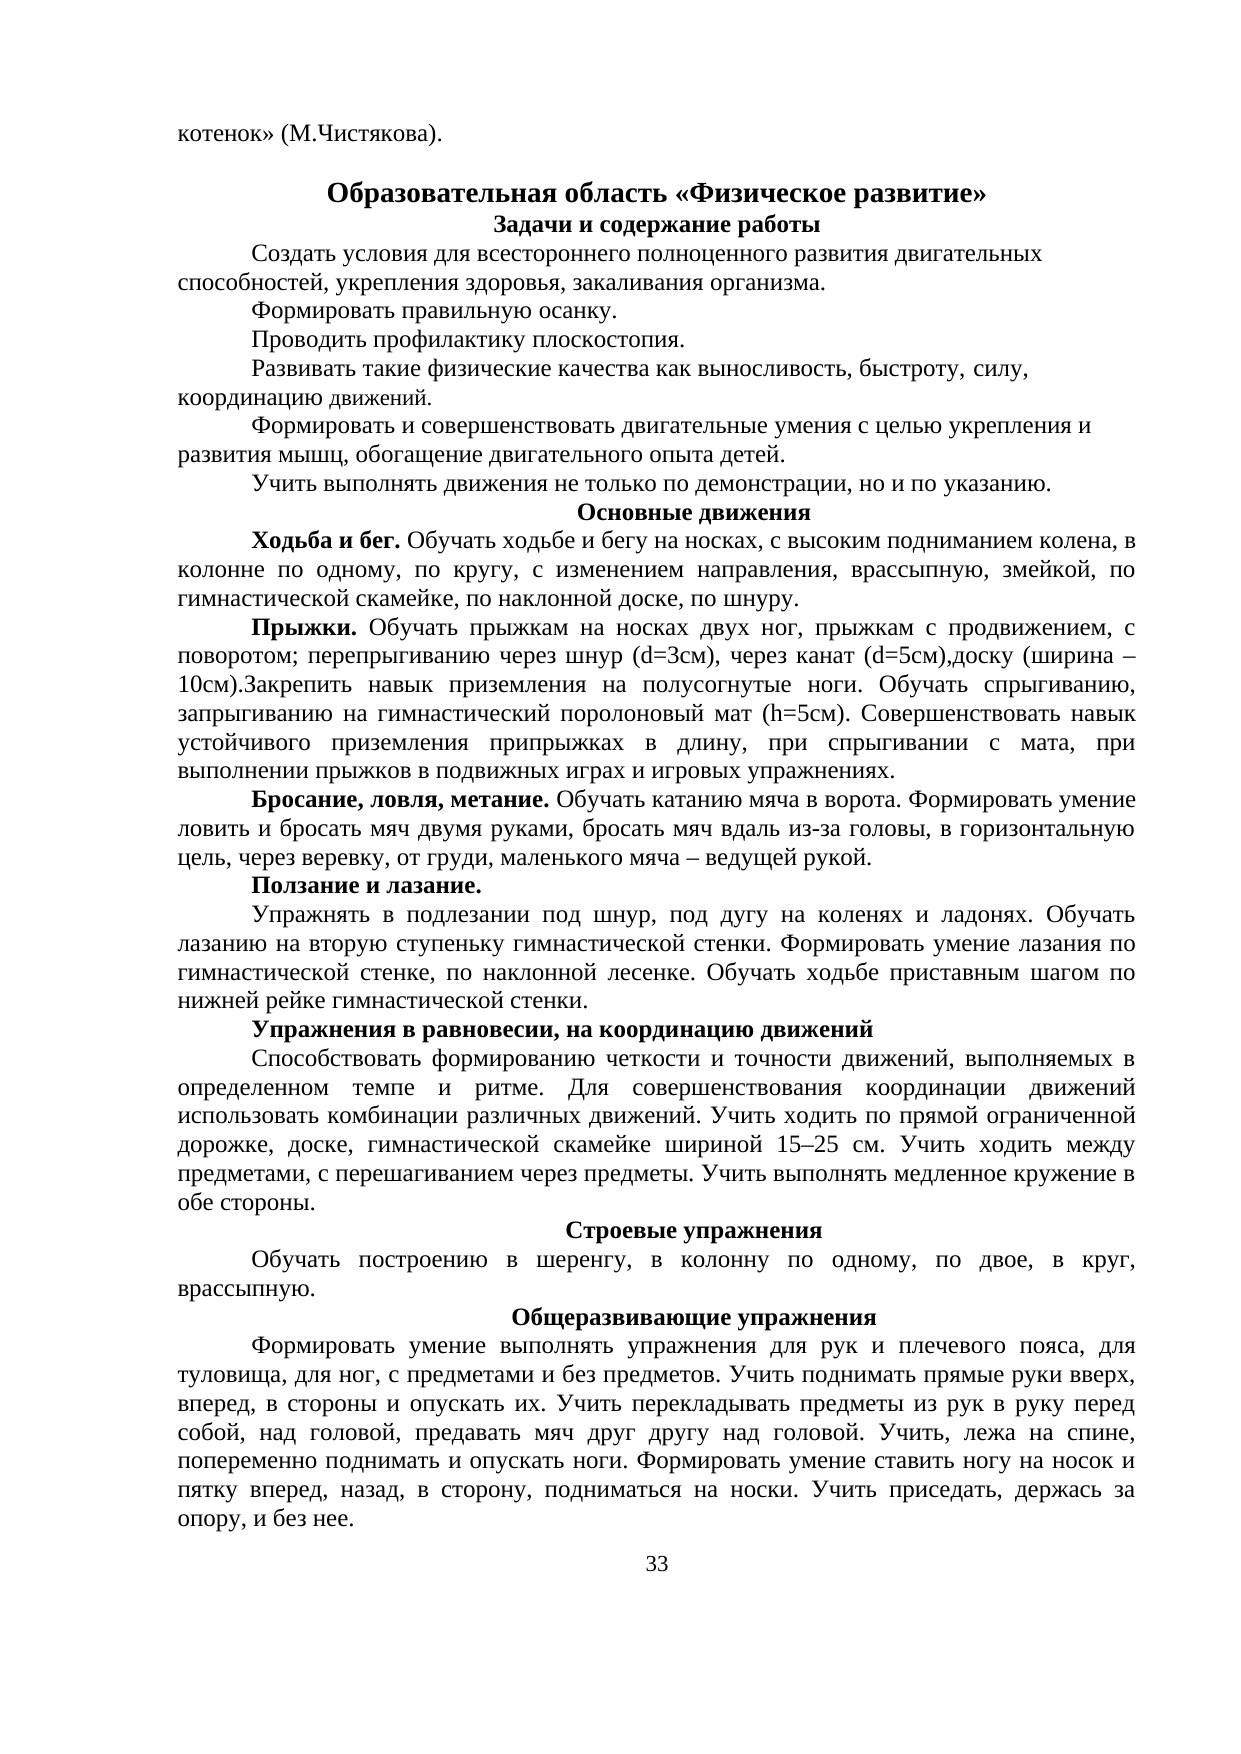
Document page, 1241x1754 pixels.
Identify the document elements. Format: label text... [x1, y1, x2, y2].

list Формировать и совершенствовать двигательные умения с целью укрепления и развития мышц, обогащение двигательного опыта детей. [177, 410, 1137, 468]
text Прыжки. Обучать прыжкам на носках двух ног, прыжкам с продвижением, с поворотом; перепрыгиванию через шнур (d=3см), через канат (d=5см),доску (ширина – 10см).Закрепить навык приземления на полусогнутые ноги. Обучать спрыгиванию, запрыгиванию на гимнастический поролоновый мат (h=5см). Совершенствовать навык устойчивого приземления припрыжках в длину, при спрыгивании с мата, при выполнении прыжков в подвижных играх и игровых упражнениях. [177, 612, 1137, 784]
list Создать условия для всестороннего полноценного развития двигательных способностей, укрепления здоровья, закаливания организма. [177, 238, 1137, 295]
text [177, 118, 1137, 147]
list Учить выполнять движения не только по демонстрации, но и по указанию. [177, 468, 1137, 497]
list Проводить профилактику плоскостопия. [177, 324, 1137, 353]
text Упражнять в подлезании под шнур, под дугу на коленях и ладонях. Обучать лазанию на вторую ступеньку гимнастической стенки. Формировать умение лазания по гимнастической стенке, по наклонной лесенке. Обучать ходьбе приставным шагом по нижней рейке гимнастической стенки. [177, 899, 1137, 1014]
text Основные движения [177, 497, 1137, 525]
text Обучать построению в шеренгу, в колонну по одному, по двое, в круг, врассыпную. [177, 1244, 1137, 1302]
subtitle Задачи и содержание работы [177, 209, 1137, 238]
text Упражнения в равновесии, на координацию движений [177, 1014, 1137, 1043]
text Бросание, ловля, метание. Обучать катанию мяча в ворота. Формировать умение ловить и бросать мяч двумя руками, бросать мяч вдаль из-за головы, в горизонтальную цель, через веревку, от груди, маленького мяча – ведущей рукой. [177, 784, 1137, 870]
text Ходьба и бег. Обучать ходьбе и бегу на носках, с высоким подниманием колена, в колонне по одному, по кругу, с изменением направления, врассыпную, змейкой, по гимнастической скамейке, по наклонной доске, по шнуру. [177, 525, 1137, 612]
subtitle Ползание и лазание. [177, 870, 1137, 899]
text Строевые упражнения [177, 1215, 1137, 1244]
list Развивать такие физические качества как выносливость, быстроту, силу, координацию движений. [177, 353, 1137, 410]
list Формировать правильную осанку. [177, 295, 1137, 324]
text Способствовать формированию четкости и точности движений, выполняемых в определенном темпе и ритме. Для совершенствования координации движений использовать комбинации различных движений. Учить ходить по прямой ограниченной дорожке, доске, гимнастической скамейке шириной 15–25 см. Учить ходить между предметами, с перешагиванием через предметы. Учить выполнять медленное кружение в обе стороны. [177, 1043, 1137, 1215]
text Общеразвивающие упражнения [177, 1302, 1137, 1330]
text Формировать умение выполнять упражнения для рук и плечевого пояса, для туловища, для ног, с предметами и без предметов. Учить поднимать прямые руки вверх, вперед, в стороны и опускать их. Учить перекладывать предметы из рук в руку перед собой, над головой, предавать мяч друг другу над головой. Учить, лежа на спине, попеременно поднимать и опускать ноги. Формировать умение ставить ногу на носок и пятку вперед, назад, в сторону, подниматься на носки. Учить приседать, держась за опору, и без нее. [177, 1330, 1137, 1532]
subtitle Образовательная область «Физическое развитие» [177, 176, 1137, 209]
